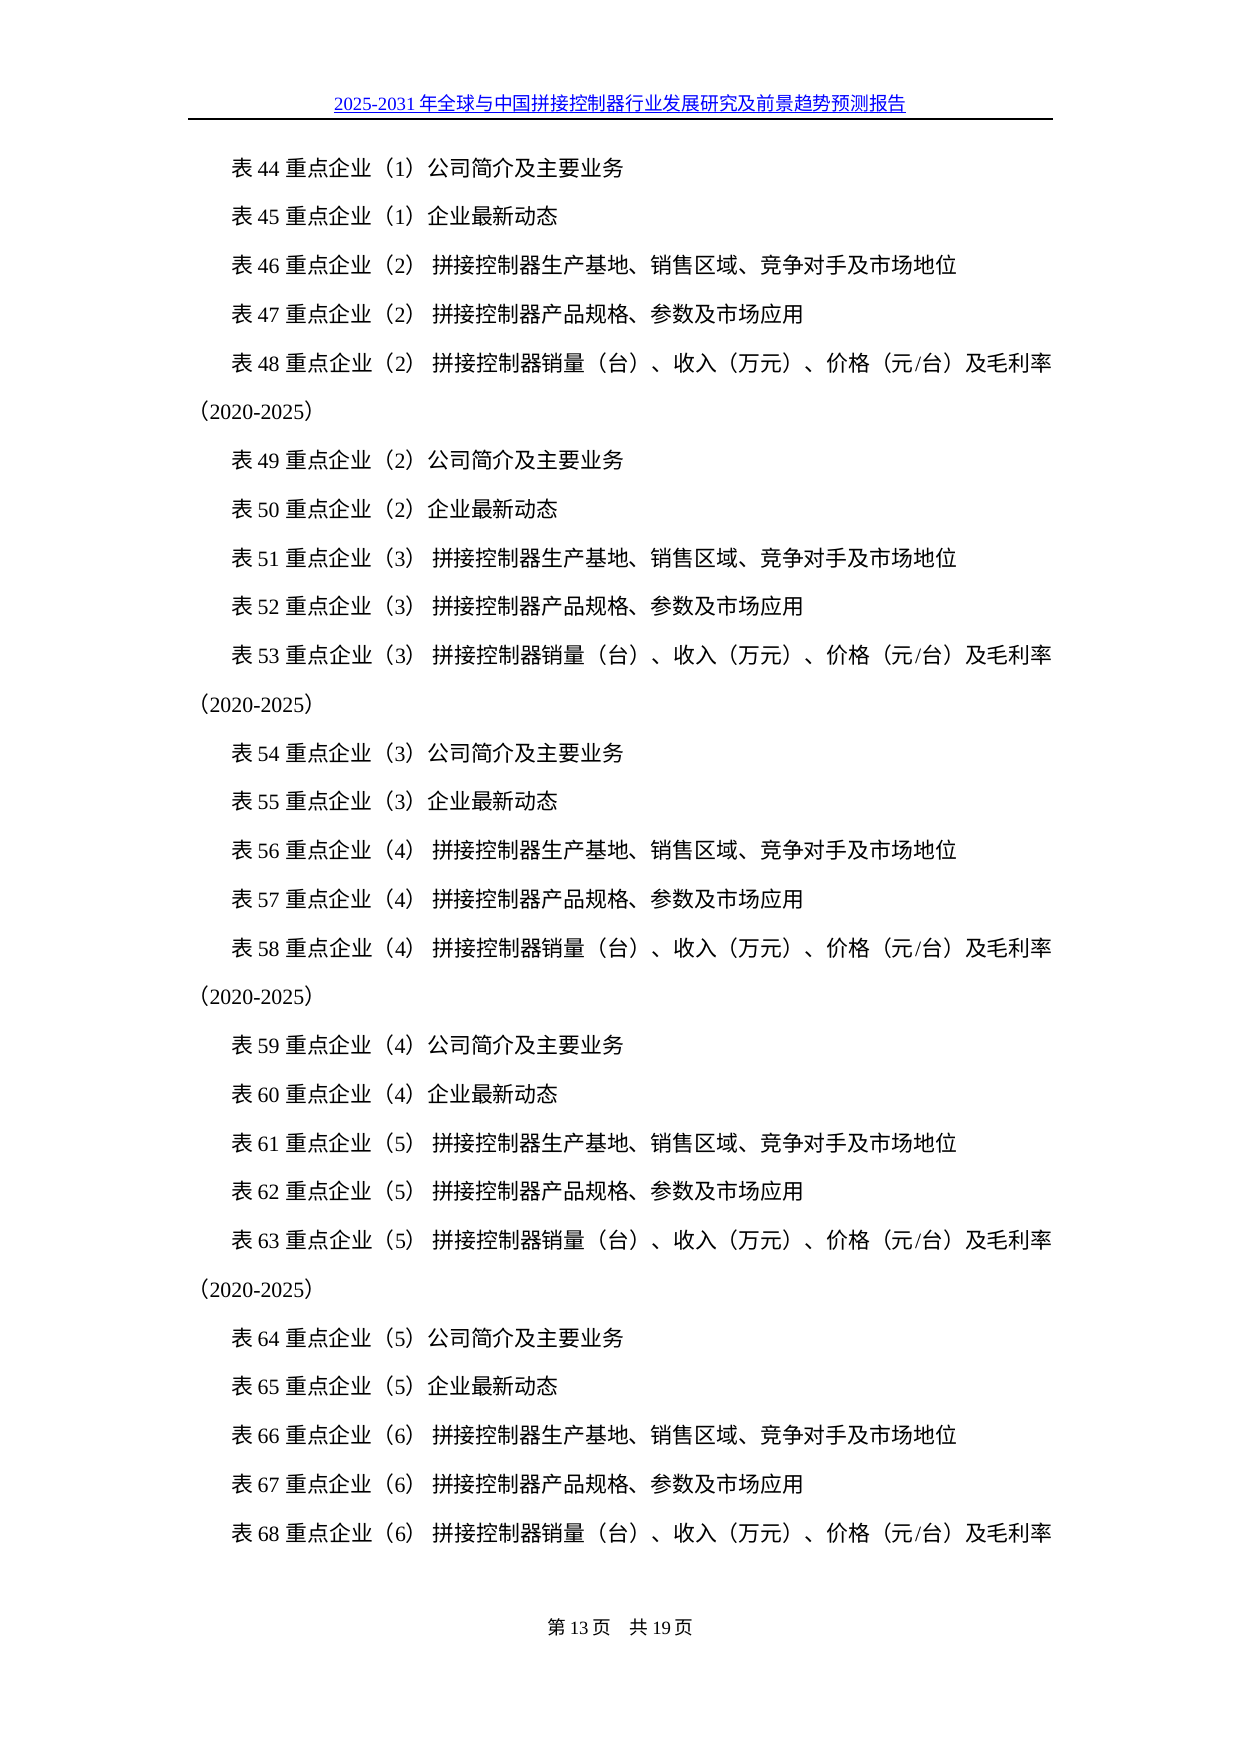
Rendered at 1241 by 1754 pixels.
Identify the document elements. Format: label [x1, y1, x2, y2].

text [187, 150, 1053, 1548]
